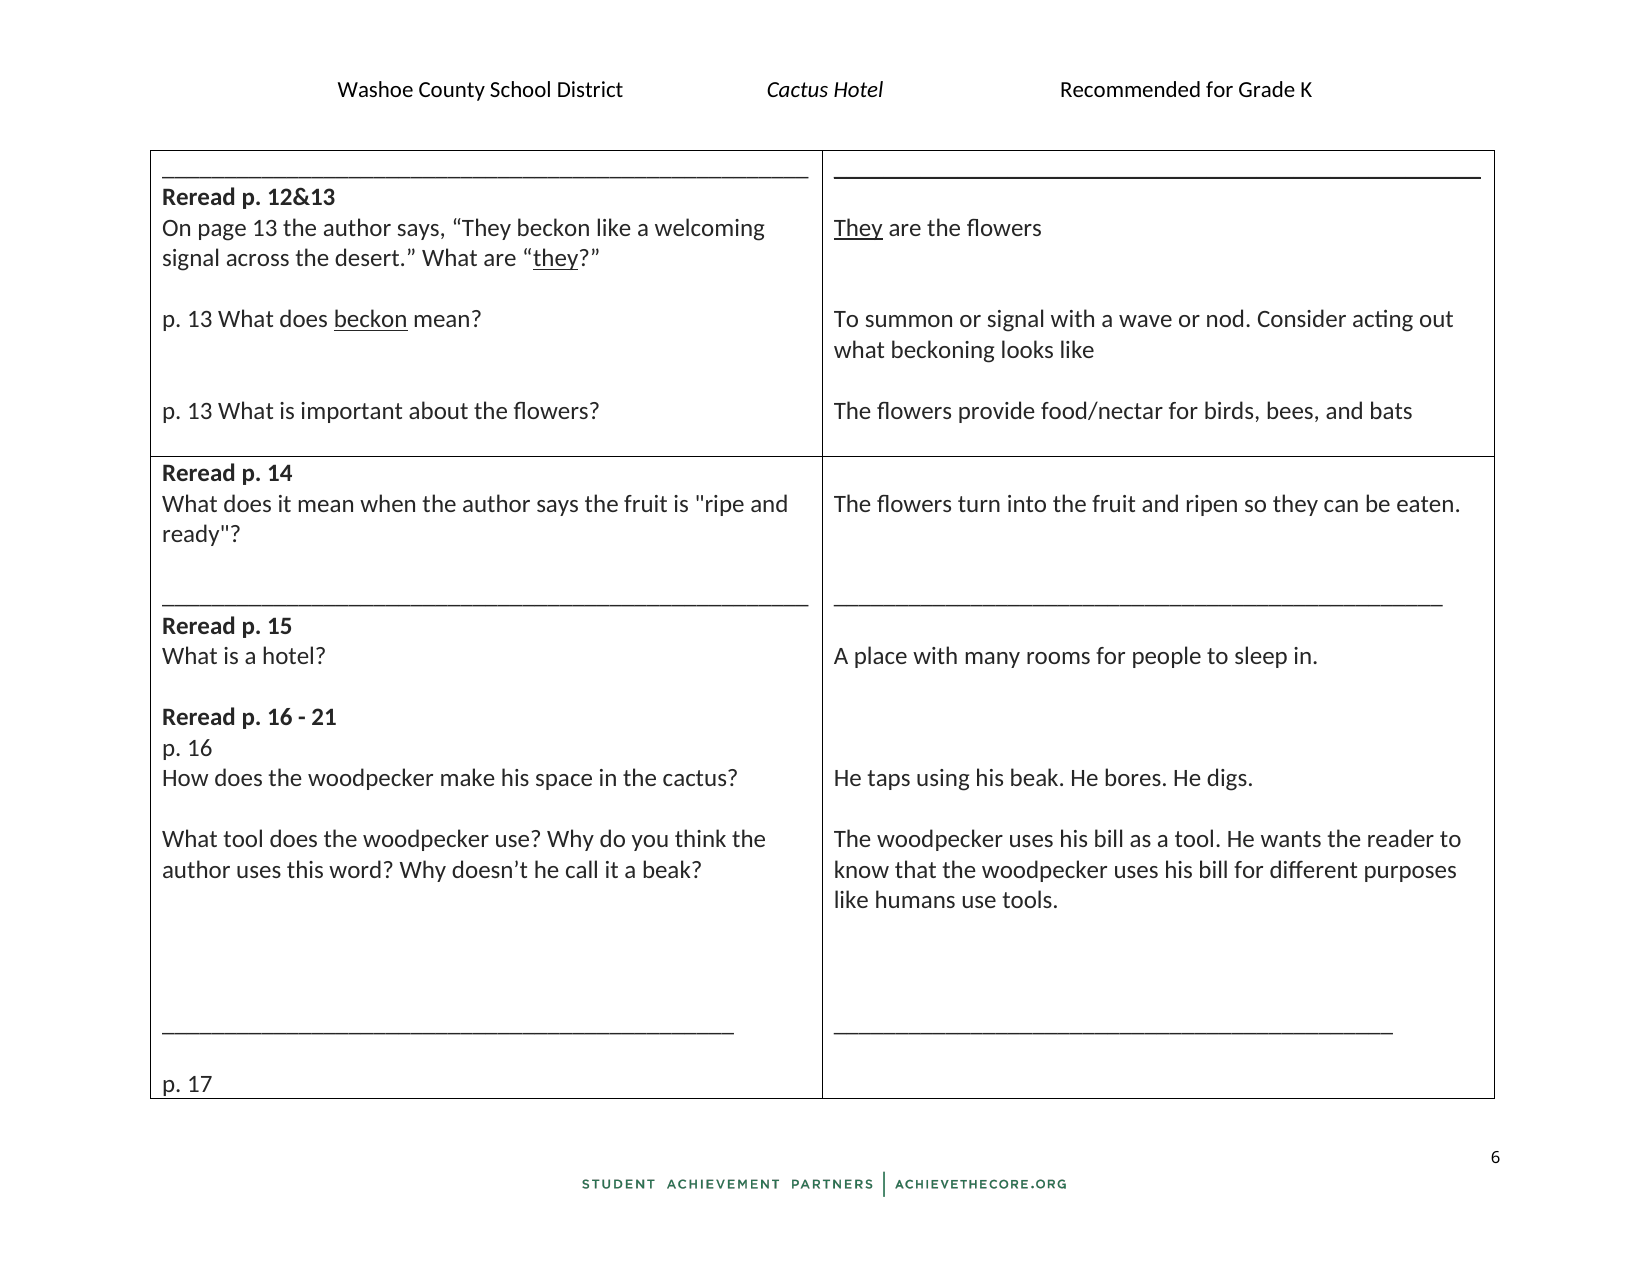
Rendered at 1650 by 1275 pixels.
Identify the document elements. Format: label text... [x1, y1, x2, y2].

picture [571, 1168, 1079, 1200]
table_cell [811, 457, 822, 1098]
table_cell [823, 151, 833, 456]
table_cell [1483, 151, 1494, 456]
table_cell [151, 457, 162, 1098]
